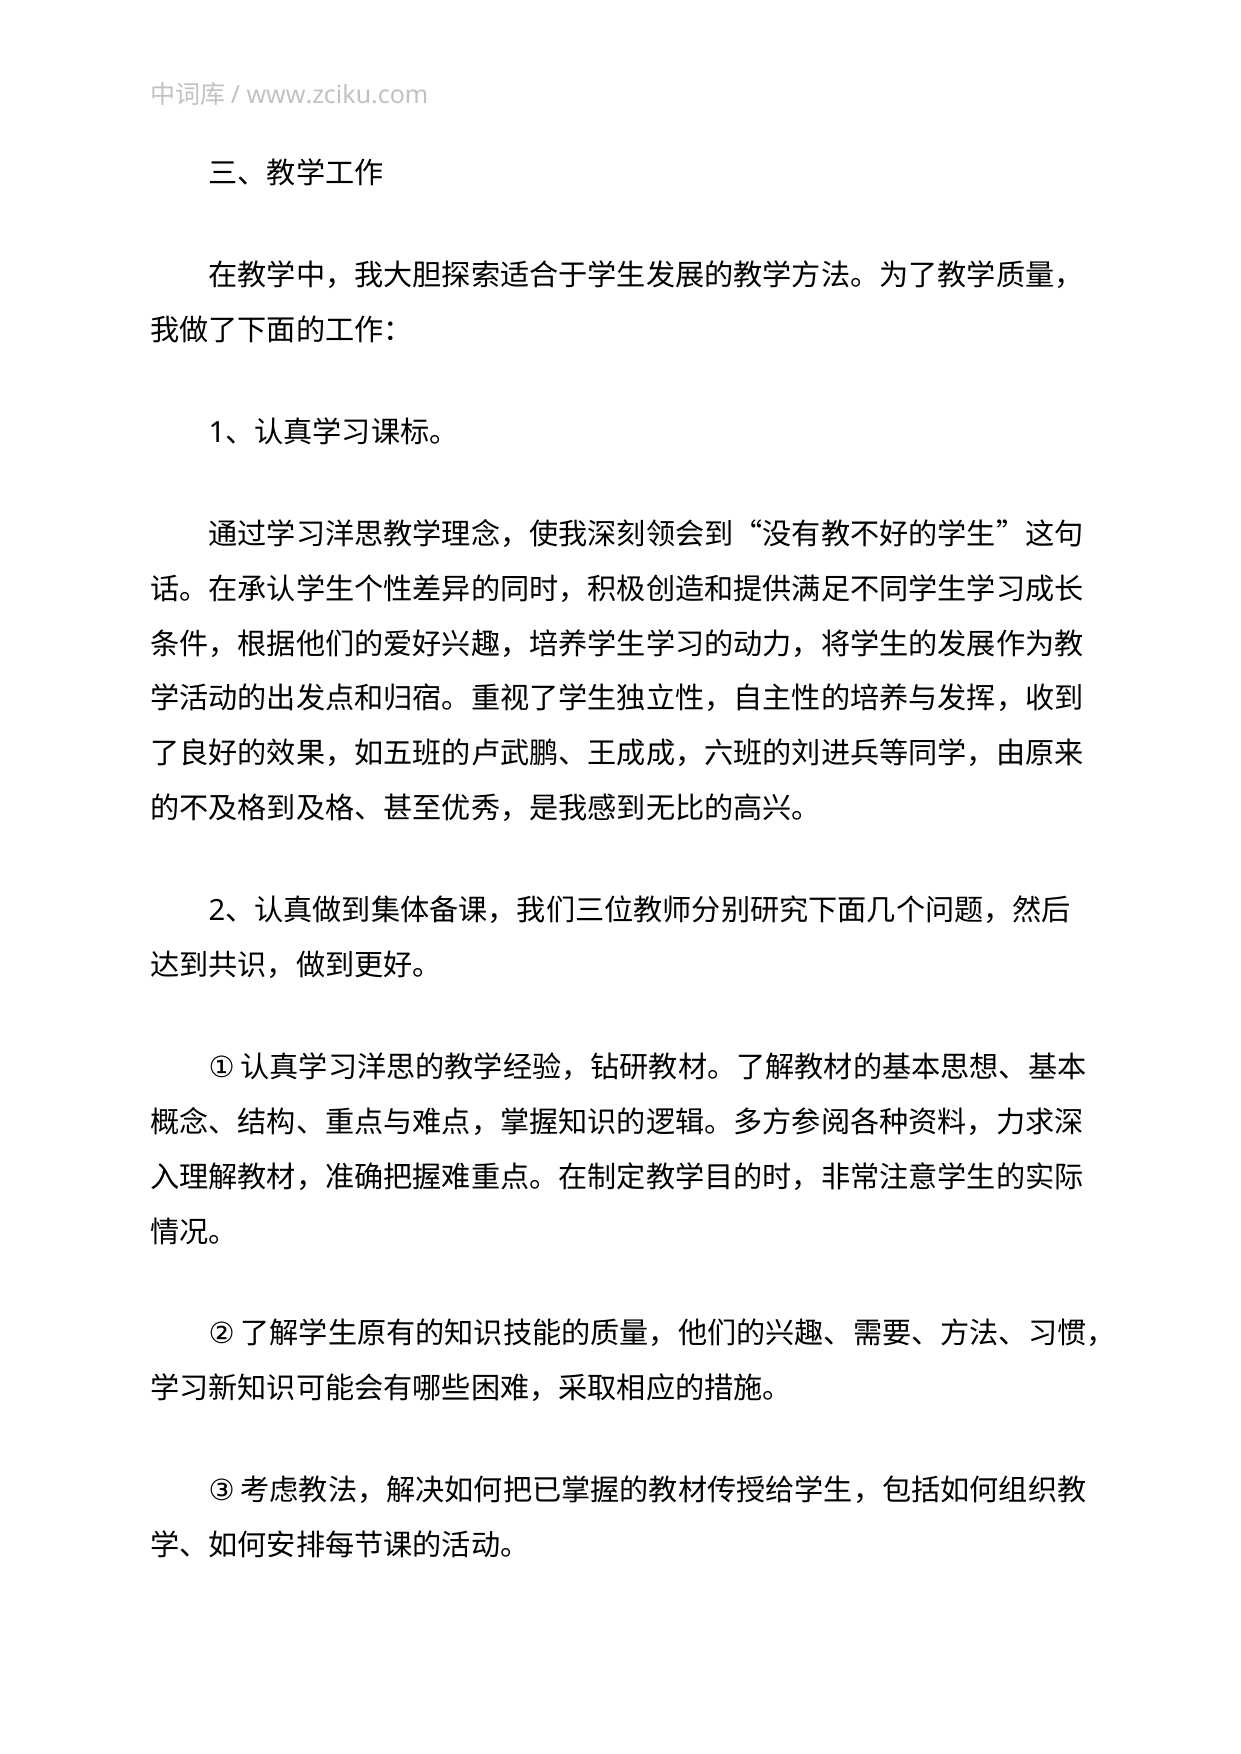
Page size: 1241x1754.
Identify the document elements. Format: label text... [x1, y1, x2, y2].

text ②了解学生原有的知识技能的质量，他们的兴趣、需要、方法、习惯，学习新知识可能会有哪些困难，采取相应的措施。 [150, 1310, 1090, 1407]
text 1、认真学习课标。 [150, 408, 1090, 451]
text ③考虑教法，解决如何把已掌握的教材传授给学生，包括如何组织教学、如何安排每节课的活动。 [150, 1467, 1090, 1564]
text 在教学中，我大胆探索适合于学生发展的教学方法。为了教学质量，我做了下面的工作： [150, 252, 1090, 349]
text 三、教学工作 [150, 150, 1090, 192]
text 2、认真做到集体备课，我们三位教师分别研究下面几个问题，然后达到共识，做到更好。 [150, 887, 1090, 984]
text ①认真学习洋思的教学经验，钻研教材。了解教材的基本思想、基本概念、结构、重点与难点，掌握知识的逻辑。多方参阅各种资料，力求深入理解教材，准确把握难重点。在制定教学目的时，非常注意学生的实际情况。 [150, 1043, 1090, 1251]
text 通过学习洋思教学理念，使我深刻领会到“没有教不好的学生”这句话。在承认学生个性差异的同时，积极创造和提供满足不同学生学习成长条件，根据他们的爱好兴趣，培养学生学习的动力，将学生的发展作为教学活动的出发点和归宿。重视了学生独立性，自主性的培养与发挥，收到了良好的效果，如五班的卢武鹏、王成成，六班的刘进兵等同学，由原来的不及格到及格、甚至优秀，是我感到无比的高兴。 [150, 510, 1090, 827]
